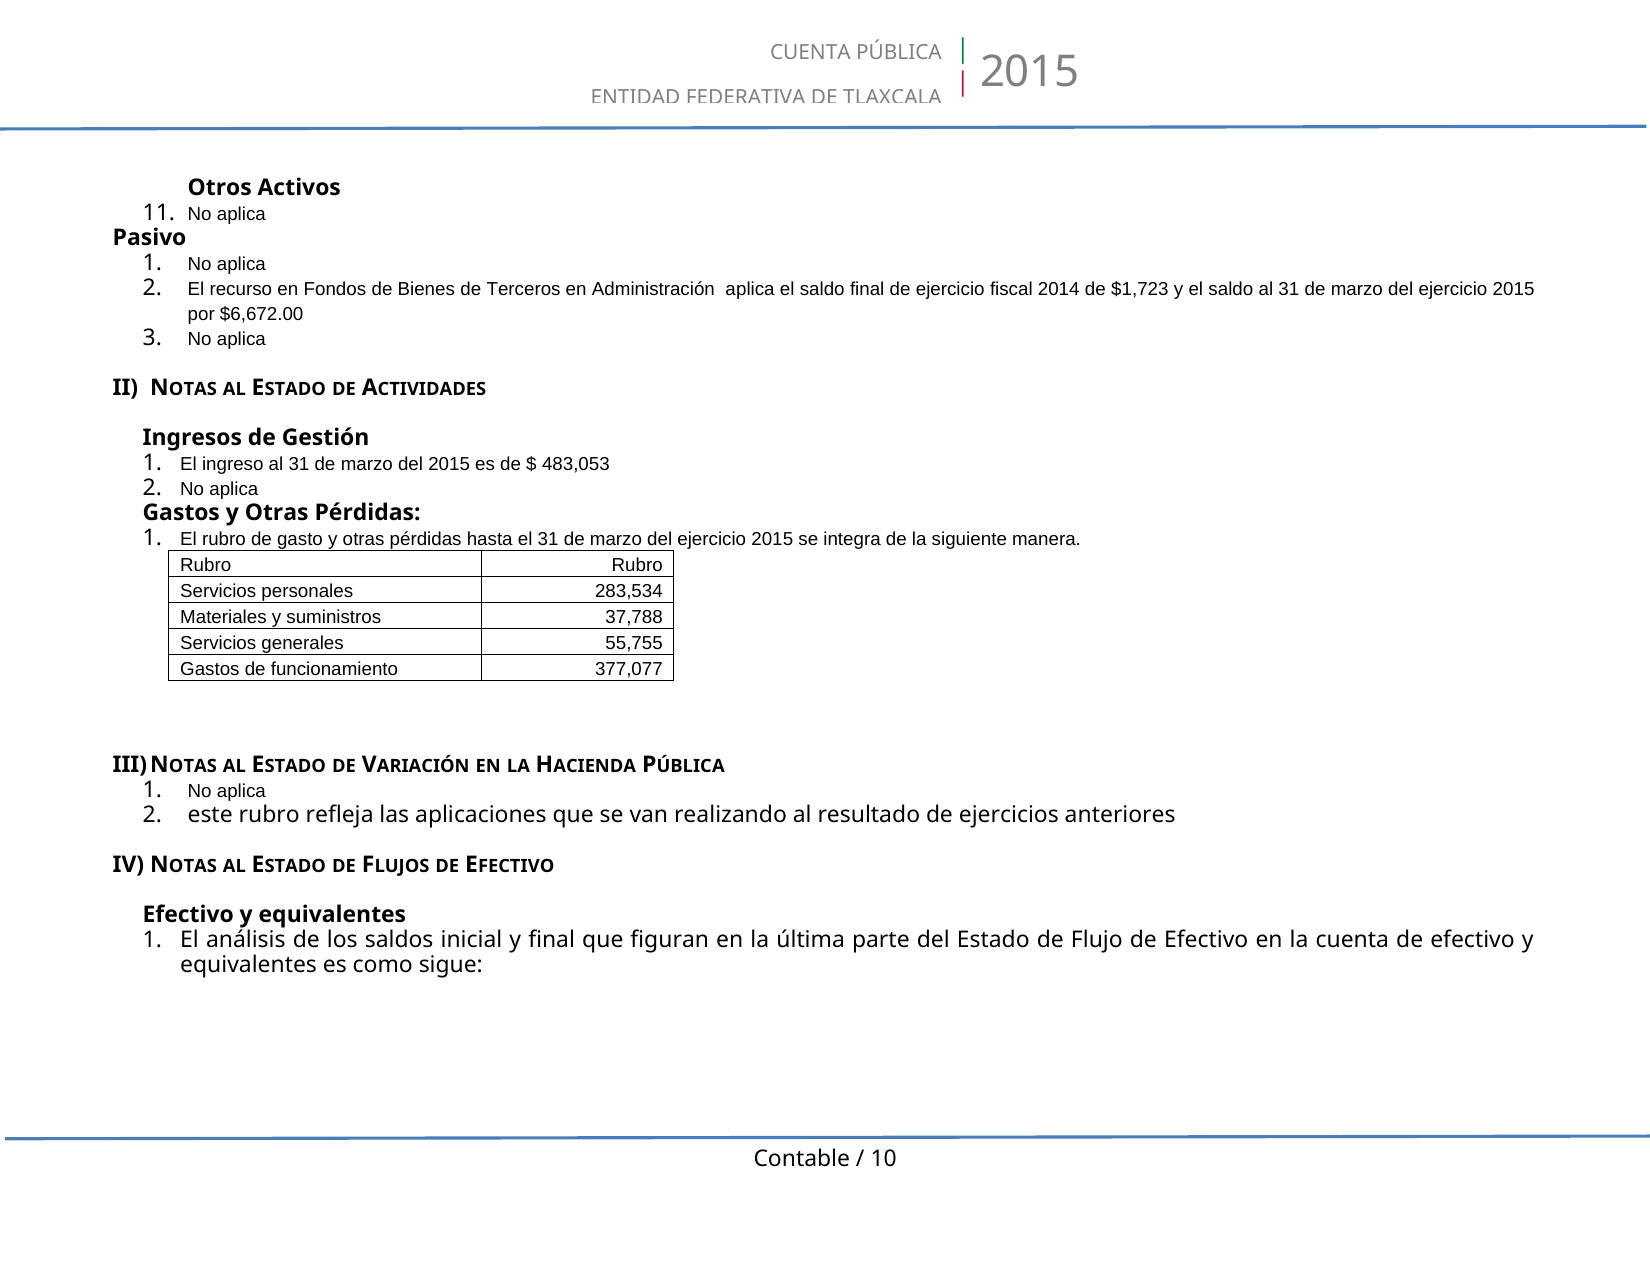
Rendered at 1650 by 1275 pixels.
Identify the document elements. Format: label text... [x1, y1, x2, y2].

text IV) Notas al Estado de Flujos de Efectivo [112, 853, 1537, 878]
list El rubro de gasto y otras pérdidas hasta el 31 de marzo del ejercicio 2015 se integra de la siguiente manera. [142, 525, 1537, 550]
text 1. No aplica [142, 250, 1537, 275]
text 11. No aplica [142, 200, 1537, 225]
table_cell Servicios generales [169, 629, 481, 654]
text Ingresos de Gestión [142, 425, 1537, 450]
list El ingreso al 31 de marzo del 2015 es de $ 483,053 [142, 450, 1537, 475]
list El análisis de los saldos inicial y final que figuran en la última parte del Estado de Flujo de Efectivo en la cuenta de efectivo y equivalentes es como sigue: [142, 928, 1537, 978]
table_header Rubro [169, 551, 481, 576]
table_cell Gastos de funcionamiento [169, 655, 481, 680]
text 2. El recurso en Fondos de Bienes de Terceros en Administración aplica el saldo final de ejercicio fiscal 2014 de $1,723 y el saldo al 31 de marzo del ejercicio 2015 por $6,672.00 [142, 275, 1537, 325]
list No aplica [142, 475, 1537, 500]
table_cell 37,788 [482, 603, 673, 628]
text Gastos y Otras Pérdidas: [142, 500, 1537, 525]
picture [956, 28, 974, 100]
table_cell 377,077 [482, 655, 673, 680]
text II) Notas al Estado de Actividades [112, 375, 1537, 400]
text Pasivo [112, 225, 1537, 250]
table_cell 55,755 [482, 629, 673, 654]
text 3. No aplica [142, 325, 1537, 350]
table_header Rubro [482, 551, 673, 576]
text 2. este rubro refleja las aplicaciones que se van realizando al resultado de ejercicios anteriores [142, 803, 1537, 828]
text Efectivo y equivalentes [142, 903, 1537, 928]
table_cell 283,534 [482, 577, 673, 602]
text 1. No aplica [142, 778, 1537, 803]
table_cell Materiales y suministros [169, 603, 481, 628]
text Otros Activos [142, 175, 1537, 200]
table_cell Servicios personales [169, 577, 481, 602]
text III) Notas al Estado de Variación en la Hacienda Pública [112, 753, 1537, 778]
